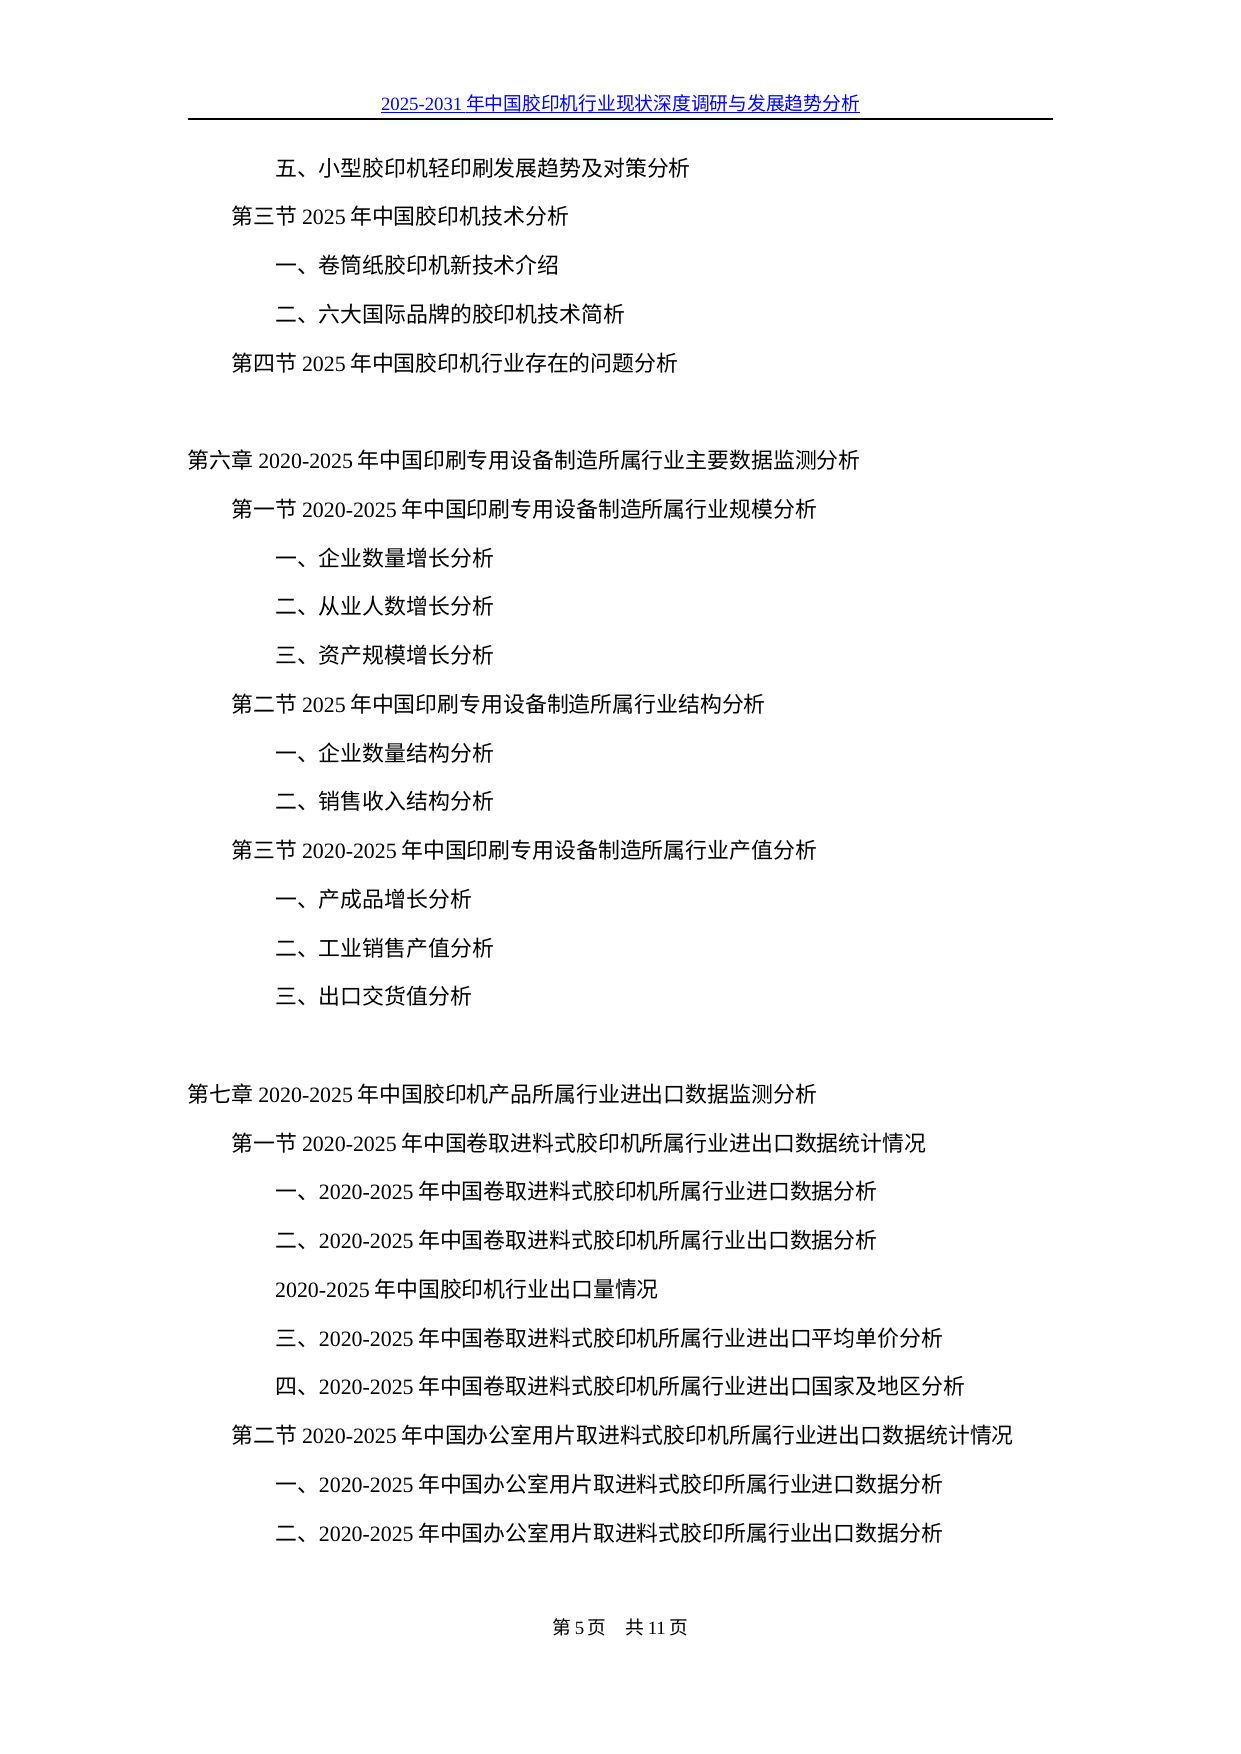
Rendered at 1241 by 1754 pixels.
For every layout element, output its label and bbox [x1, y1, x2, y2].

text [187, 150, 1053, 1548]
